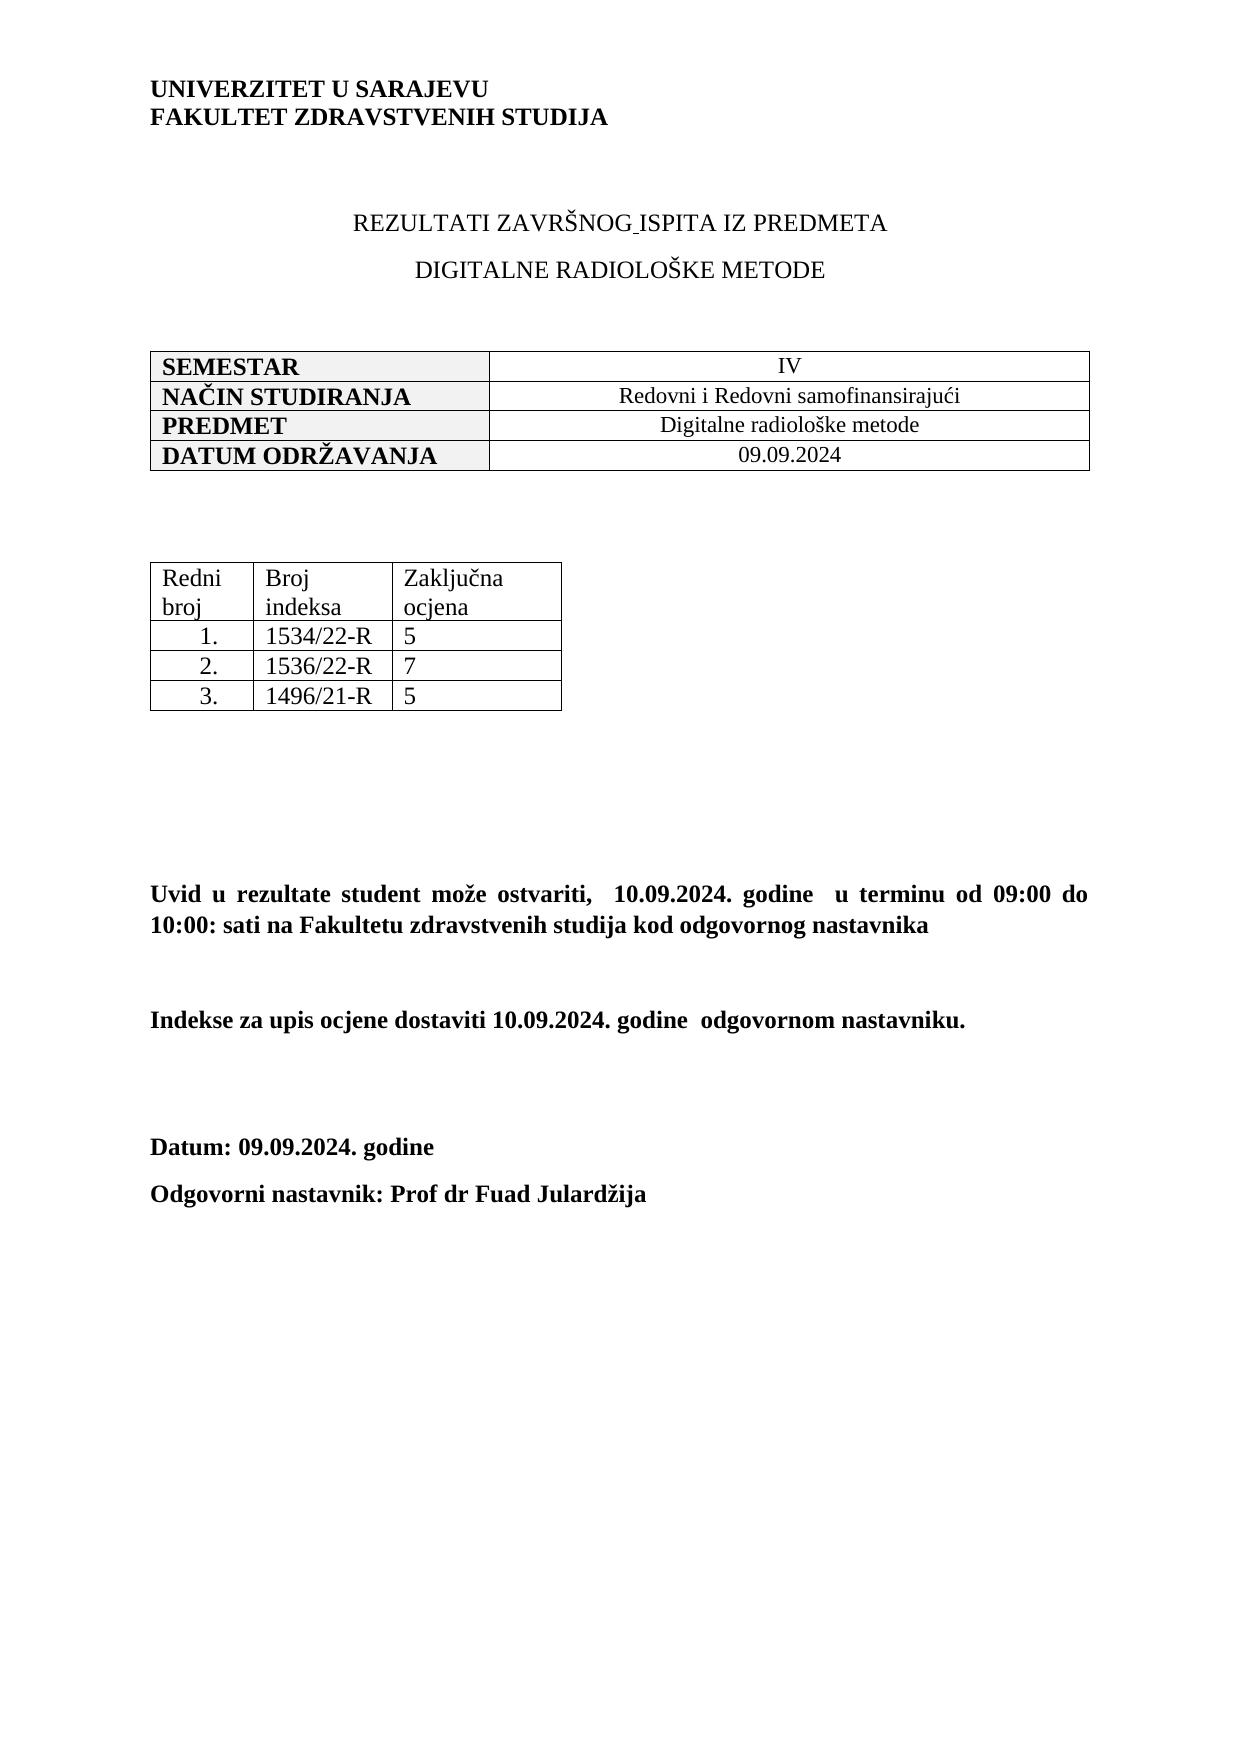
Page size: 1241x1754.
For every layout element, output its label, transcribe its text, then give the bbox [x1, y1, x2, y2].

text Indekse za upis ocjene dostaviti 10.09.2024. godine odgovornom nastavniku. [150, 1005, 1090, 1034]
table_cell 1534/22-R [254, 621, 392, 650]
text REZULTATI ZAVRŠNOG ISPITA IZ PREDMETA [150, 208, 1090, 236]
table_cell [151, 621, 253, 650]
text Odgovorni nastavnik: Prof dr Fuad Julardžija [150, 1179, 1090, 1208]
table_cell DATUM ODRŽAVANJA [151, 441, 489, 470]
table_cell NAČIN STUDIRANJA [151, 382, 489, 410]
table_cell 5 [393, 681, 561, 710]
table_cell 7 [393, 651, 561, 680]
table_cell 5 [393, 621, 561, 650]
table_header Redni broj [151, 563, 253, 620]
table_cell Redovni i Redovni samofinansirajući [490, 382, 1089, 410]
table_header Broj indeksa [254, 563, 392, 620]
text Uvid u rezultate student može ostvariti, 10.09.2024. godine u terminu od 09:00 do 10:00: sati na Fakultetu zdravstvenih studija kod odgovornog nastavnika [150, 879, 1090, 939]
table_header Zaključna ocjena [393, 563, 561, 620]
table_cell [151, 681, 253, 710]
table_cell 1496/21-R [254, 681, 392, 710]
text DIGITALNE RADIOLOŠKE METODE [150, 255, 1090, 284]
table_cell 09.09.2024 [490, 441, 1089, 470]
table_cell 1536/22-R [254, 651, 392, 680]
table_cell [151, 651, 253, 680]
text Datum: 09.09.2024. godine [150, 1132, 1090, 1161]
table_cell Digitalne radiološke metode [490, 411, 1089, 440]
table_cell PREDMET [151, 411, 489, 440]
table_header SEMESTAR [151, 352, 489, 381]
table_header IV [490, 352, 1089, 381]
